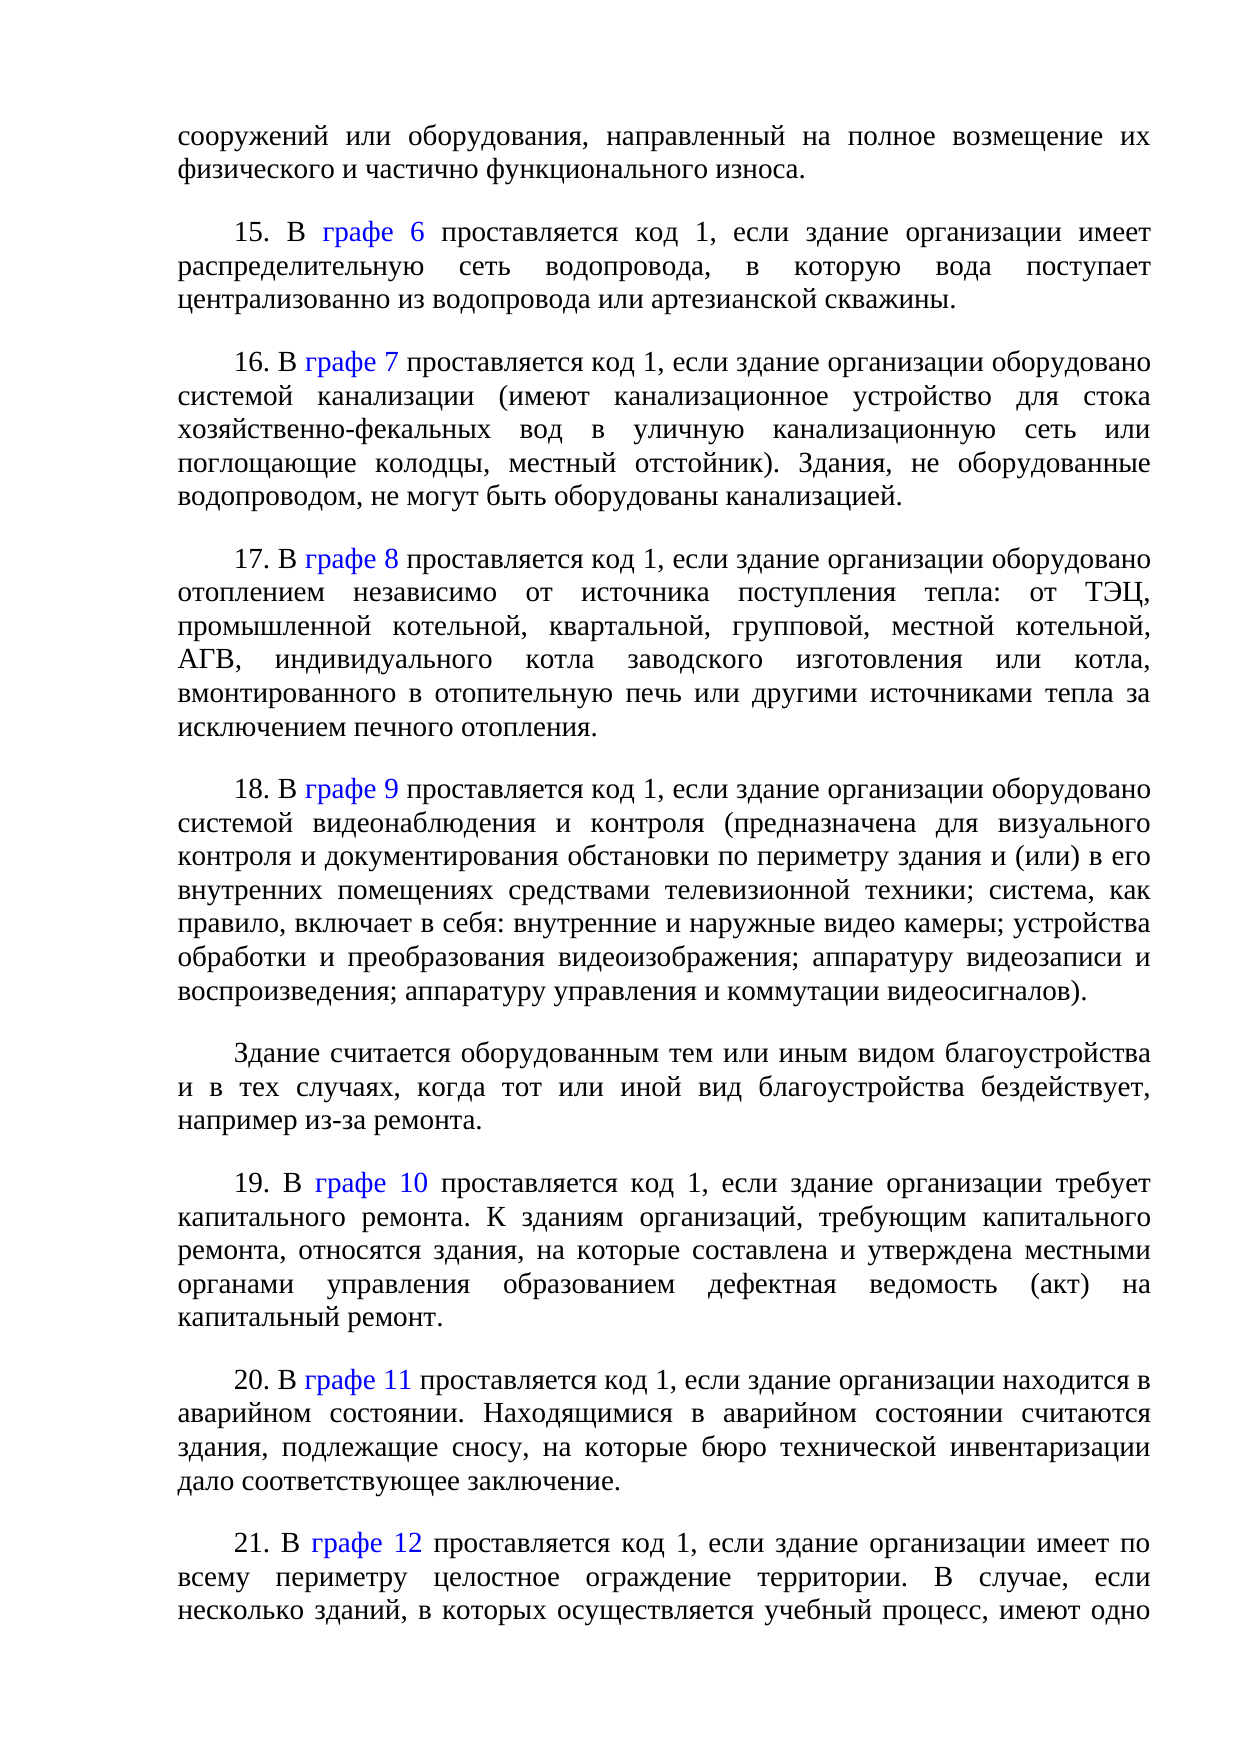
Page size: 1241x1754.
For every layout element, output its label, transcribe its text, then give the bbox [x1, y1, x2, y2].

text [177, 1525, 1152, 1626]
text Здание считается оборудованным тем или иным видом благоустройства и в тех случаях, когда тот или иной вид благоустройства бездействует, например из-за ремонта. [177, 1035, 1152, 1136]
text 20. В графе 11 проставляется код 1, если здание организации находится в аварийном состоянии. Находящимися в аварийном состоянии считаются здания, подлежащие сносу, на которые бюро технической инвентаризации дало соответствующее заключение. [177, 1362, 1152, 1496]
text 19. В графе 10 проставляется код 1, если здание организации требует капитального ремонта. К зданиям организаций, требующим капитального ремонта, относятся здания, на которые составлена и утверждена местными органами управления образованием дефектная ведомость (акт) на капитальный ремонт. [177, 1165, 1152, 1333]
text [177, 118, 1152, 185]
text 17. В графе 8 проставляется код 1, если здание организации оборудовано отоплением независимо от источника поступления тепла: от ТЭЦ, промышленной котельной, квартальной, групповой, местной котельной, АГВ, индивидуального котла заводского изготовления или котла, вмонтированного в отопительную печь или другими источниками тепла за исключением печного отопления. [177, 541, 1152, 742]
text 18. В графе 9 проставляется код 1, если здание организации оборудовано системой видеонаблюдения и контроля (предназначена для визуального контроля и документирования обстановки по периметру здания и (или) в его внутренних помещениях средствами телевизионной техники; система, как правило, включает в себя: внутренние и наружные видео камеры; устройства обработки и преобразования видеоизображения; аппаратуру видеозаписи и воспроизведения; аппаратуру управления и коммутации видеосигналов). [177, 771, 1152, 1006]
text 15. В графе 6 проставляется код 1, если здание организации имеет распределительную сеть водопровода, в которую вода поступает централизованно из водопровода или артезианской скважины. [177, 214, 1152, 315]
text 16. В графе 7 проставляется код 1, если здание организации оборудовано системой канализации (имеют канализационное устройство для стока хозяйственно-фекальных вод в уличную канализационную сеть или поглощающие колодцы, местный отстойник). Здания, не оборудованные водопроводом, не могут быть оборудованы канализацией. [177, 344, 1152, 512]
